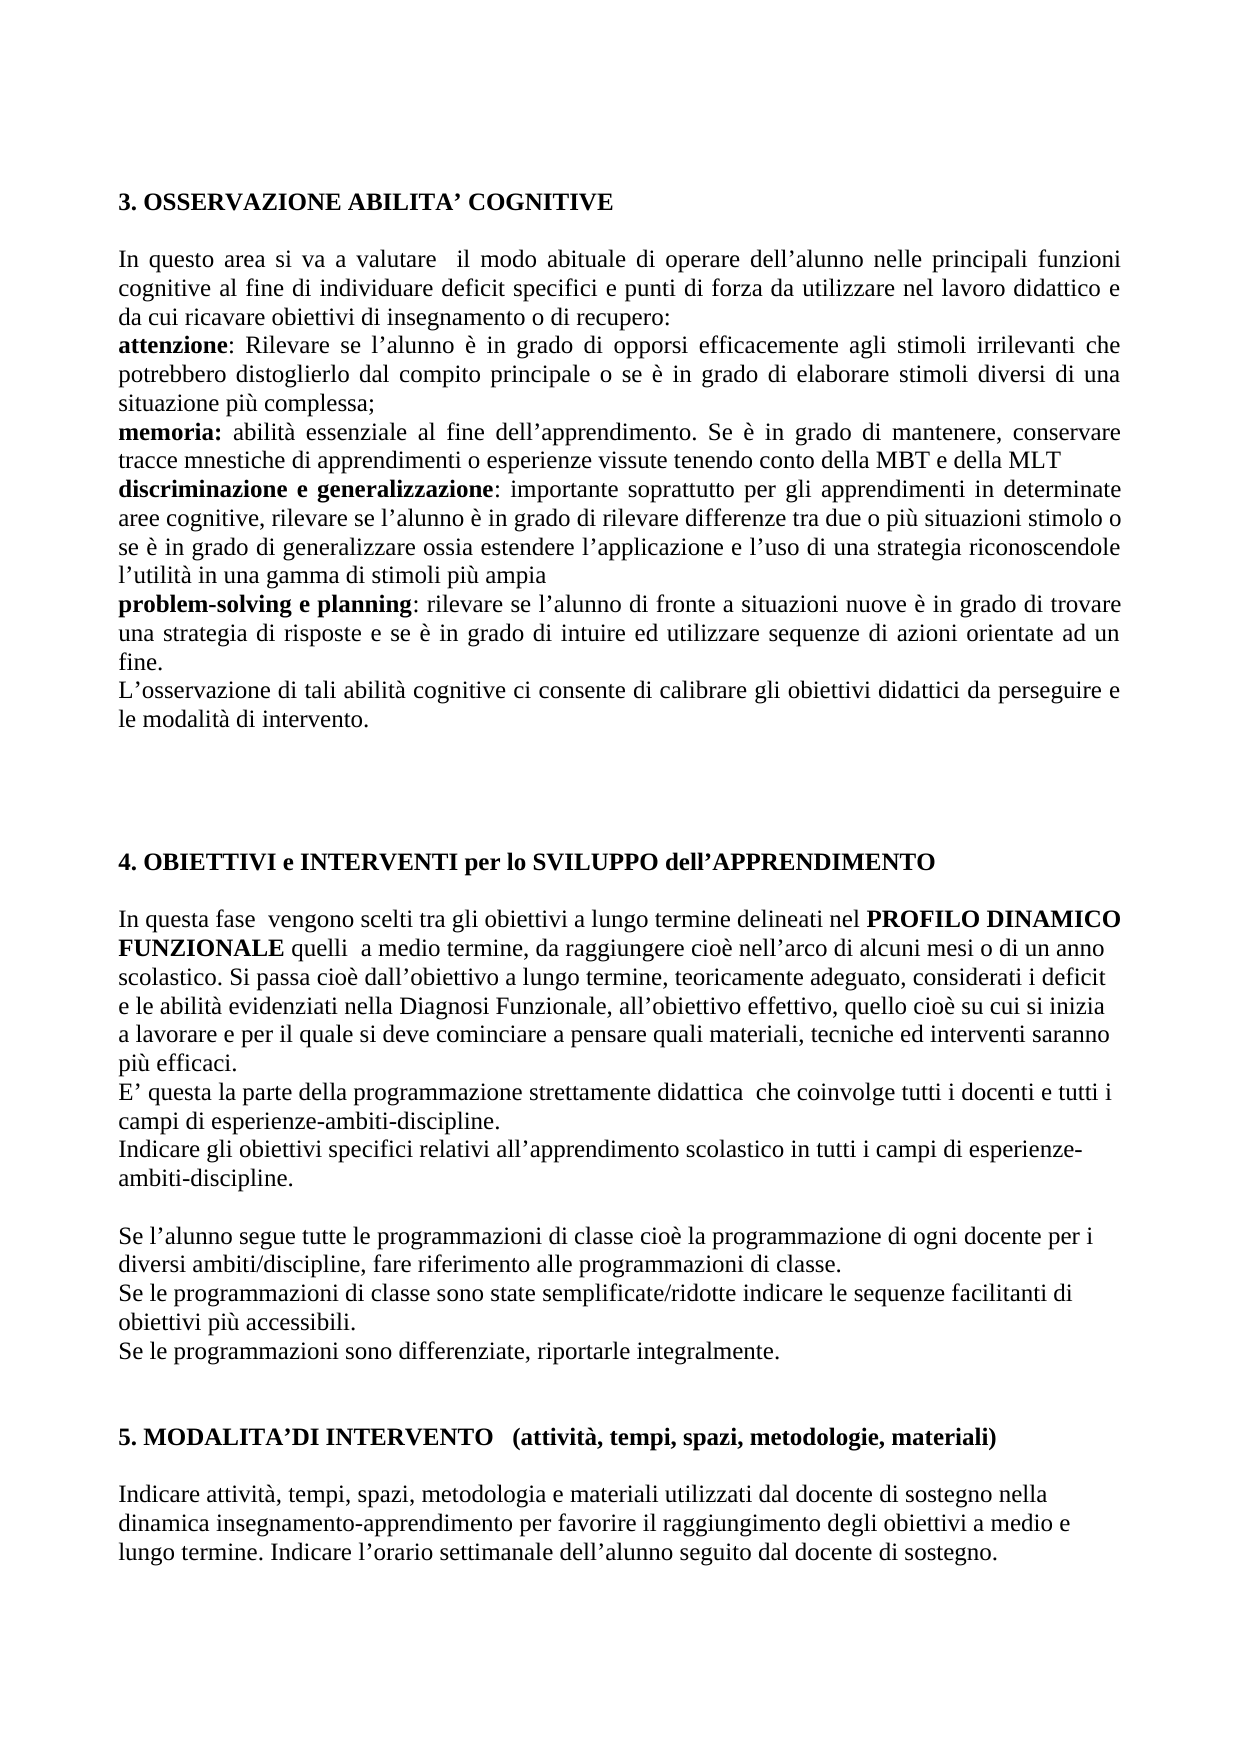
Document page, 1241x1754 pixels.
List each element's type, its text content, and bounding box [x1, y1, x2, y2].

text memoria: abilità essenziale al fine dell’apprendimento. Se è in grado di mantenere, conservare tracce mnestiche di apprendimenti o esperienze vissute tenendo conto della MBT e della MLT [118, 417, 1122, 474]
text 5. MODALITA’DI INTERVENTO (attività, tempi, spazi, metodologie, materiali) [118, 1422, 1122, 1451]
text Se l’alunno segue tutte le programmazioni di classe cioè la programmazione di ogni docente per i diversi ambiti/discipline, fare riferimento alle programmazioni di classe. [118, 1221, 1122, 1278]
text 3. OSSERVAZIONE ABILITA’ COGNITIVE [118, 187, 1122, 215]
text Se le programmazioni sono differenziate, riportarle integralmente. [118, 1336, 1122, 1364]
text E’ questa la parte della programmazione strettamente didattica che coinvolge tutti i docenti e tutti i campi di esperienze-ambiti-discipline. [118, 1077, 1122, 1134]
text Se le programmazioni di classe sono state semplificate/ridotte indicare le sequenze facilitanti di obiettivi più accessibili. [118, 1278, 1122, 1336]
text 4. OBIETTIVI e INTERVENTI per lo SVILUPPO dell’APPRENDIMENTO [118, 847, 1122, 876]
text In questo area si va a valutare il modo abituale di operare dell’alunno nelle principali funzioni cognitive al fine di individuare deficit specifici e punti di forza da utilizzare nel lavoro didattico e da cui ricavare obiettivi di insegnamento o di recupero: [118, 244, 1122, 330]
text Indicare attività, tempi, spazi, metodologia e materiali utilizzati dal docente di sostegno nella dinamica insegnamento-apprendimento per favorire il raggiungimento degli obiettivi a medio e lungo termine. Indicare l’orario settimanale dell’alunno seguito dal docente di sostegno. [118, 1479, 1122, 1566]
text problem-solving e planning: rilevare se l’alunno di fronte a situazioni nuove è in grado di trovare una strategia di risposte e se è in grado di intuire ed utilizzare sequenze di azioni orientate ad un fine. [118, 589, 1122, 675]
text L’osservazione di tali abilità cognitive ci consente di calibrare gli obiettivi didattici da perseguire e le modalità di intervento. [118, 675, 1122, 733]
text In questa fase vengono scelti tra gli obiettivi a lungo termine delineati nel PROFILO DINAMICO FUNZIONALE quelli a medio termine, da raggiungere cioè nell’arco di alcuni mesi o di un anno scolastico. Si passa cioè dall’obiettivo a lungo termine, teoricamente adeguato, considerati i deficit e le abilità evidenziati nella Diagnosi Funzionale, all’obiettivo effettivo, quello cioè su cui si inizia a lavorare e per il quale si deve cominciare a pensare quali materiali, tecniche ed interventi saranno più efficaci. [118, 904, 1122, 1077]
text Indicare gli obiettivi specifici relativi all’apprendimento scolastico in tutti i campi di esperienze-ambiti-discipline. [118, 1134, 1122, 1192]
text attenzione: Rilevare se l’alunno è in grado di opporsi efficacemente agli stimoli irrilevanti che potrebbero distoglierlo dal compito principale o se è in grado di elaborare stimoli diversi di una situazione più complessa; [118, 330, 1122, 417]
text discriminazione e generalizzazione: importante soprattutto per gli apprendimenti in determinate aree cognitive, rilevare se l’alunno è in grado di rilevare differenze tra due o più situazioni stimolo o se è in grado di generalizzare ossia estendere l’applicazione e l’uso di una strategia riconoscendole l’utilità in una gamma di stimoli più ampia [118, 474, 1122, 589]
